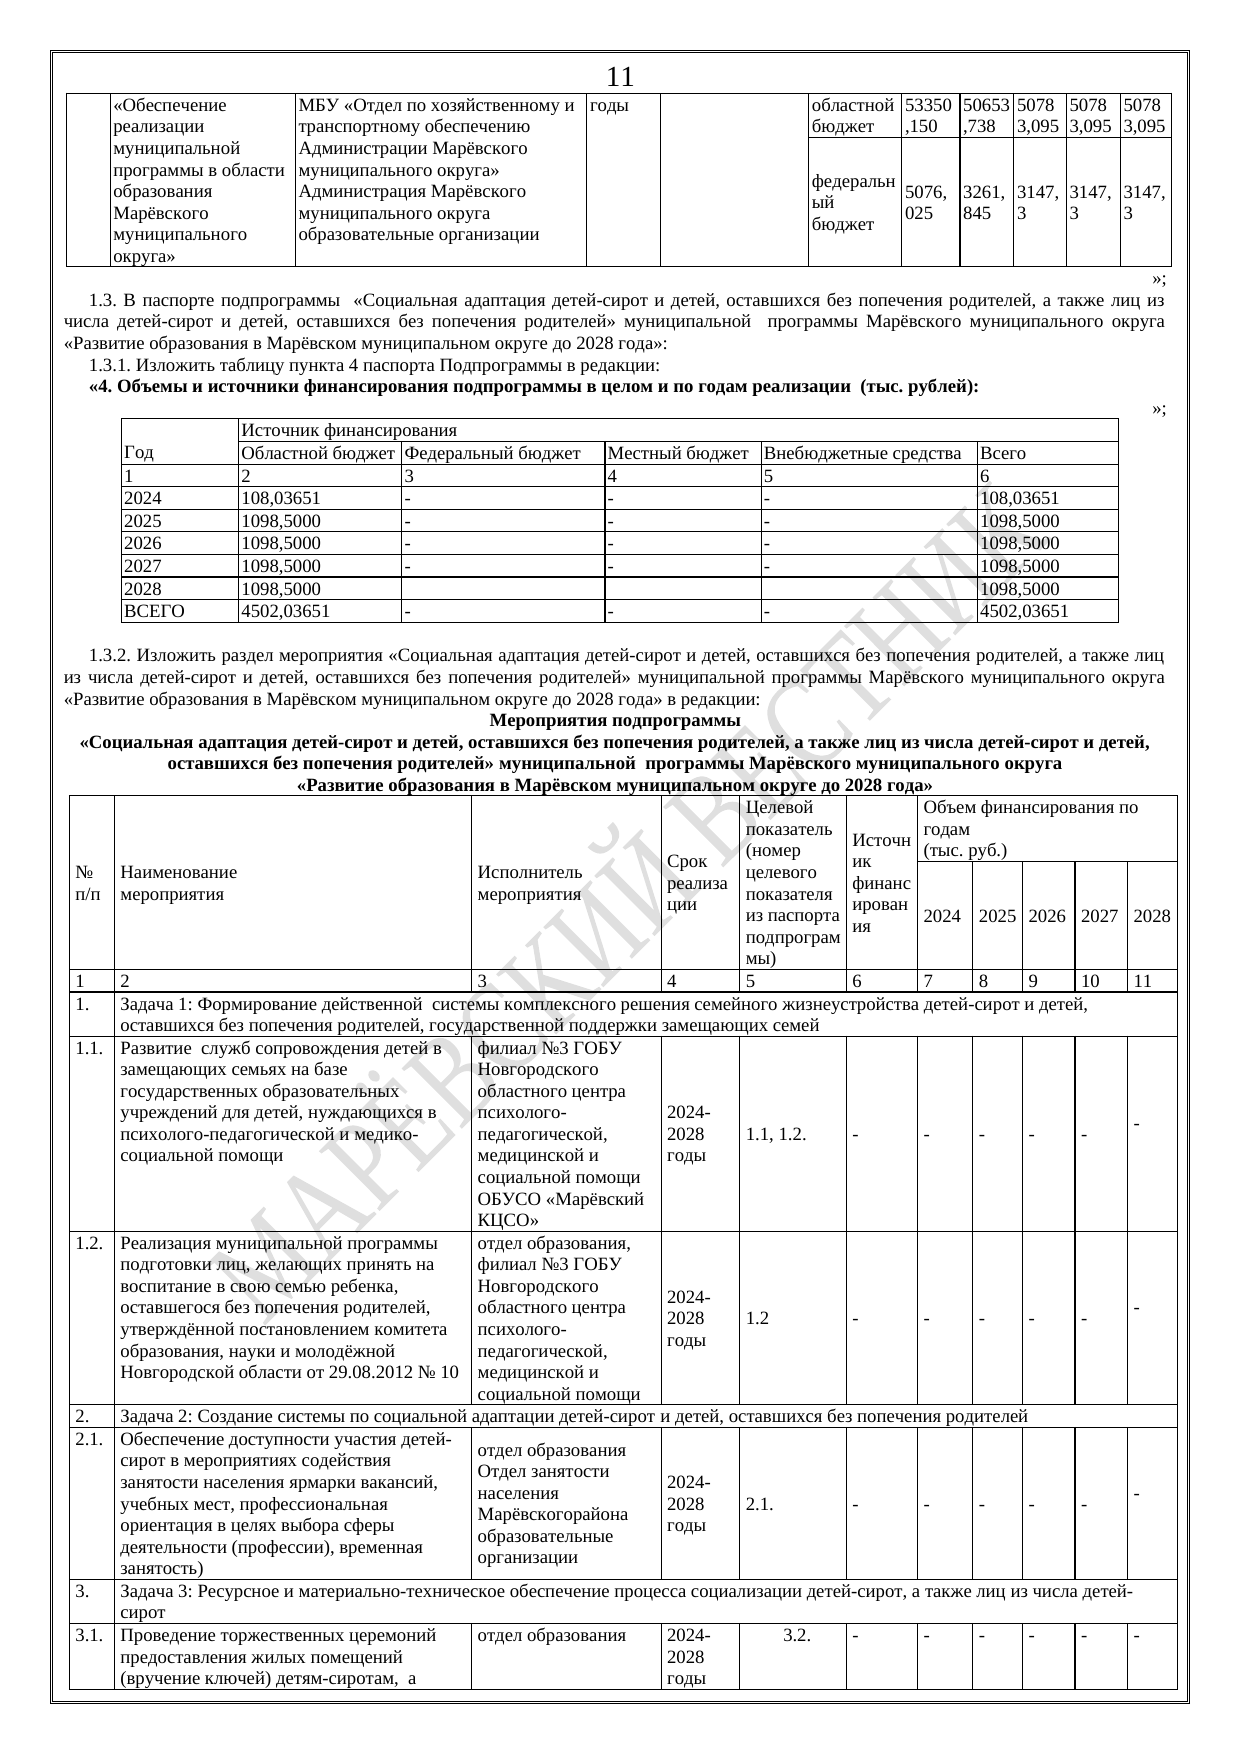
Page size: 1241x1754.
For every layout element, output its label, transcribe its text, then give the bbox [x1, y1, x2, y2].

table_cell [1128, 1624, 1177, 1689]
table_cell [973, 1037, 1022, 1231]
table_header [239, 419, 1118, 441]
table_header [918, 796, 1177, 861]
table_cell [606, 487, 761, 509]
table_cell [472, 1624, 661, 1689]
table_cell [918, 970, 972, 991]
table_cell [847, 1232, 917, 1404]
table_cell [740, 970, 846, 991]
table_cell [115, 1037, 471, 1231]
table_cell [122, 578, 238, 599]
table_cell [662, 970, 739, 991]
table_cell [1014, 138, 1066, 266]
text »; [63, 267, 1167, 289]
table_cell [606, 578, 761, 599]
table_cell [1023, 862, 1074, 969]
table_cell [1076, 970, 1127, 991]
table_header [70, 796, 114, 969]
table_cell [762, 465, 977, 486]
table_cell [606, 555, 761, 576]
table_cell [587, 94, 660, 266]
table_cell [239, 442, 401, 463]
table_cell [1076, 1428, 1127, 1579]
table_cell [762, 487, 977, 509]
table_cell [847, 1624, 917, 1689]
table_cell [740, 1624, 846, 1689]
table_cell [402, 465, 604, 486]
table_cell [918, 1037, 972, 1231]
text Мероприятия подпрограммы [63, 709, 1167, 731]
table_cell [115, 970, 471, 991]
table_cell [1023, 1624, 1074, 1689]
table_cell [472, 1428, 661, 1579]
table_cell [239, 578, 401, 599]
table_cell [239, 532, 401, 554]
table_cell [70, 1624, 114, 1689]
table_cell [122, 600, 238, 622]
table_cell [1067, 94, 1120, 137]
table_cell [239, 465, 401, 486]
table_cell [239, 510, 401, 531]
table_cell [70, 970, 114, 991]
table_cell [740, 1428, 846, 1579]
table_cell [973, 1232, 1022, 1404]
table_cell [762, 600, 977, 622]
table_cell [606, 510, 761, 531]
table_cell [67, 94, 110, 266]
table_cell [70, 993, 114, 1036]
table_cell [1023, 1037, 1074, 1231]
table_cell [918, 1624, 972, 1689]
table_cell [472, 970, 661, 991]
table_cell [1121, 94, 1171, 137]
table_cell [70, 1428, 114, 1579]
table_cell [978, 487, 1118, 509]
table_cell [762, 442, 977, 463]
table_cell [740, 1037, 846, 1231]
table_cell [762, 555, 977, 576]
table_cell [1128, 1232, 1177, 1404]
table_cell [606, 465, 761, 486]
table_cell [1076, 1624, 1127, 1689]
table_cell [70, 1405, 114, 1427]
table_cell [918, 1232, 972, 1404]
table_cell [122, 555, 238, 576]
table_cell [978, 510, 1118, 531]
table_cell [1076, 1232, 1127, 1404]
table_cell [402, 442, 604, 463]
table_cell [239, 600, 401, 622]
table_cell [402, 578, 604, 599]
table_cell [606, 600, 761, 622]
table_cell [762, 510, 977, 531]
text «4. Объемы и источники финансирования подпрограммы в целом и по годам реализации (тыс. рублей): [63, 375, 1167, 397]
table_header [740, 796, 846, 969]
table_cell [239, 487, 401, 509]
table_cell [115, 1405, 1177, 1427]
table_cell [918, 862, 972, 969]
text 1.3. В паспорте подпрограммы «Социальная адаптация детей-сирот и детей, оставшихся без попечения родителей, а также лиц из числа детей-сирот и детей, оставшихся без попечения родителей» муниципальной программы Марёвского муниципального округа «Развитие образования в Марёвском муниципальном округе до 2028 года»: [63, 289, 1167, 353]
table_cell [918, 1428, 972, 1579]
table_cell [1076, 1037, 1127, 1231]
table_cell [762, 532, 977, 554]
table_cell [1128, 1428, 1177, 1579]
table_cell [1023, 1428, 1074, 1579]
text 1.3.1. Изложить таблицу пункта 4 паспорта Подпрограммы в редакции: [63, 353, 1167, 375]
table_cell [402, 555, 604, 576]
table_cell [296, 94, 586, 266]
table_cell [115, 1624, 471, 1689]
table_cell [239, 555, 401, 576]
text «Социальная адаптация детей-сирот и детей, оставшихся без попечения родителей, а также лиц из числа детей-сирот и детей, оставшихся без попечения родителей» муниципальной программы Марёвского муниципального округа «Развитие образования в Марёвском муниципальном округе до 2028 года» [63, 731, 1167, 795]
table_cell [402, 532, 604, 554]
text »; [63, 397, 1167, 418]
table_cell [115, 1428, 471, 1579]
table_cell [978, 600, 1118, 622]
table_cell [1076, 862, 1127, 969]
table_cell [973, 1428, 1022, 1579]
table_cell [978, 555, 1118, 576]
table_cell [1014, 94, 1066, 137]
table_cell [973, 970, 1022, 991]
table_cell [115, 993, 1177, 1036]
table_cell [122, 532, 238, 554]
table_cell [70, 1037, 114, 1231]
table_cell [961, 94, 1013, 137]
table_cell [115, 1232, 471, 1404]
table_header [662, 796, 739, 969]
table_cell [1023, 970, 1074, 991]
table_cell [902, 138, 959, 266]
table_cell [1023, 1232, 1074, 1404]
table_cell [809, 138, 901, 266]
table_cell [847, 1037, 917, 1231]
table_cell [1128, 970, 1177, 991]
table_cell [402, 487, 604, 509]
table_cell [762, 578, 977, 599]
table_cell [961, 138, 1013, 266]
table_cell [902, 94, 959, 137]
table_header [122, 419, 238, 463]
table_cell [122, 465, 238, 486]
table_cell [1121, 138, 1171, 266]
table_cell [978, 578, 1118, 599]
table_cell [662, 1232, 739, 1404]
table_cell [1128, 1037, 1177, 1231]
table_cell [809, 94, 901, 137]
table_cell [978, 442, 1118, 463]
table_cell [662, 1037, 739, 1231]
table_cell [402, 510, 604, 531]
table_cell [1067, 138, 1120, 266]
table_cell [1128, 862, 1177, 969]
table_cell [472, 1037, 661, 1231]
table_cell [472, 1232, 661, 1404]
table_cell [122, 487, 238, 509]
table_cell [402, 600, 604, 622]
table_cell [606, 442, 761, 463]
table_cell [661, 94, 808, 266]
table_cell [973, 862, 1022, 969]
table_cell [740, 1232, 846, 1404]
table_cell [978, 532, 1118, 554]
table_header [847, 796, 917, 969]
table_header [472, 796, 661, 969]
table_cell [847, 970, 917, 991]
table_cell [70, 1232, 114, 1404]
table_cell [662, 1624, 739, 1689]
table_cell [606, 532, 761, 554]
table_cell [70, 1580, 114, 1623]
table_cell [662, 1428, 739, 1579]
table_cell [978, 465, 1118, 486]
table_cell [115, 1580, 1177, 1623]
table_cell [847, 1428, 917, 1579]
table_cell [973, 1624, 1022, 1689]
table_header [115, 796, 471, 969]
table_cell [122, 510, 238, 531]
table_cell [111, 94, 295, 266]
text 1.3.2. Изложить раздел мероприятия «Социальная адаптация детей-сирот и детей, оставшихся без попечения родителей, а также лиц из числа детей-сирот и детей, оставшихся без попечения родителей» муниципальной программы Марёвского муниципального округа «Развитие образования в Марёвском муниципальном округе до 2028 года» в редакции: [63, 644, 1167, 709]
